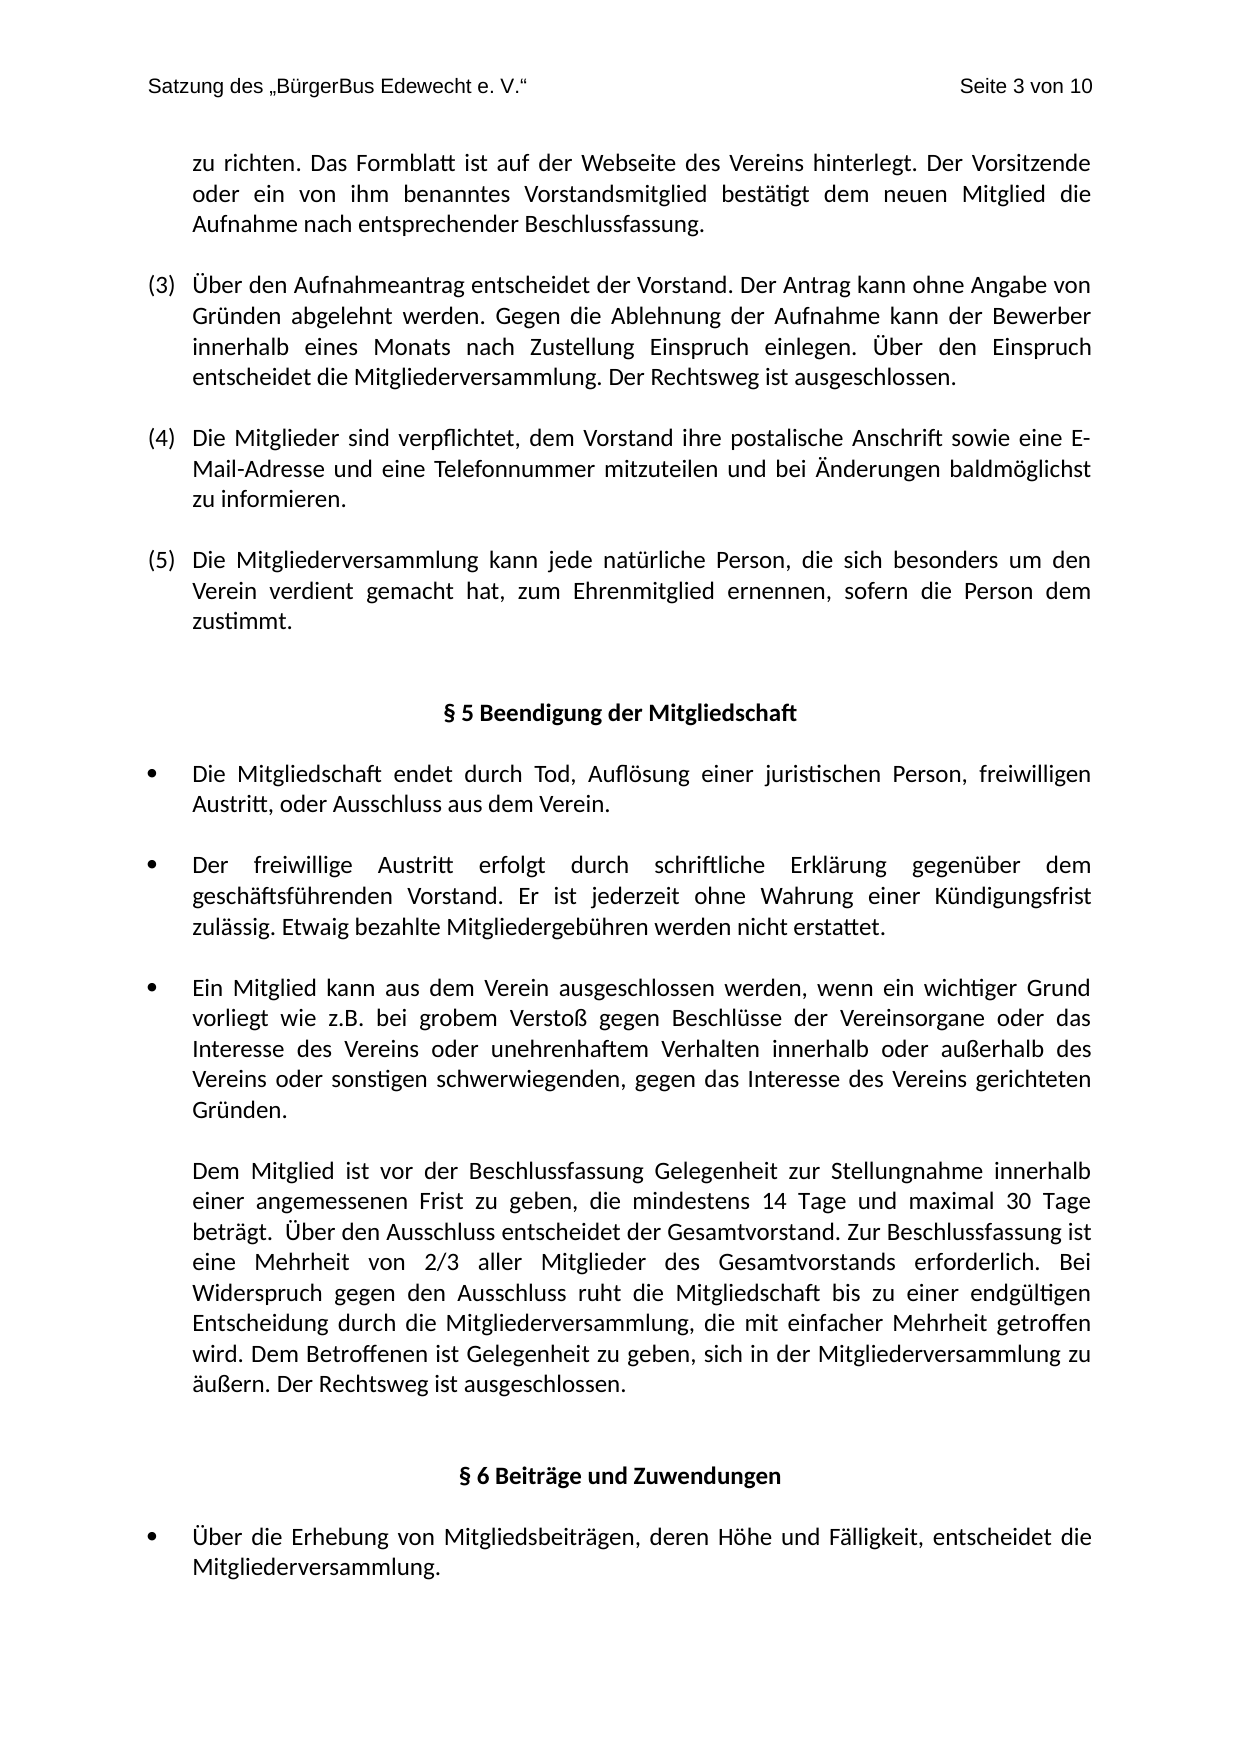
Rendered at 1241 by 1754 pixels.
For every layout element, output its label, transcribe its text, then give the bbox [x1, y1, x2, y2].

list Die Mitgliederversammlung kann jede natürliche Person, die sich besonders um den Verein verdient gemacht hat, zum Ehrenmitglied ernennen, sofern die Person dem zustimmt. [148, 544, 1093, 636]
list Über die Erhebung von Mitgliedsbeiträgen, deren Höhe und Fälligkeit, entscheidet die Mitgliederversammlung. [148, 1521, 1093, 1582]
text Dem Mitglied ist vor der Beschlussfassung Gelegenheit zur Stellungnahme innerhalb einer angemessenen Frist zu geben, die mindestens 14 Tage und maximal 30 Tage beträgt. Über den Ausschluss entscheidet der Gesamtvorstand. Zur Beschlussfassung ist eine Mehrheit von 2/3 aller Mitglieder des Gesamtvorstands erforderlich. Bei Widerspruch gegen den Ausschluss ruht die Mitgliedschaft bis zu einer endgültigen Entscheidung durch die Mitgliederversammlung, die mit einfacher Mehrheit getroffen wird. Dem Betroffenen ist Gelegenheit zu geben, sich in der Mitgliederversammlung zu äußern. Der Rechtsweg ist ausgeschlossen. [192, 1155, 1093, 1399]
list Ein Mitglied kann aus dem Verein ausgeschlossen werden, wenn ein wichtiger Grund vorliegt wie z.B. bei grobem Verstoß gegen Beschlüsse der Vereinsorgane oder das Interesse des Vereins oder unehrenhaftem Verhalten innerhalb oder außerhalb des Vereins oder sonstigen schwerwiegenden, gegen das Interesse des Vereins gerichteten Gründen. [148, 972, 1093, 1124]
list Der freiwillige Austritt erfolgt durch schriftliche Erklärung gegenüber dem geschäftsführenden Vorstand. Er ist jederzeit ohne Wahrung einer Kündigungsfrist zulässig. Etwaig bezahlte Mitgliedergebühren werden nicht erstattet. [148, 849, 1093, 941]
list Über den Aufnahmeantrag entscheidet der Vorstand. Der Antrag kann ohne Angabe von Gründen abgelehnt werden. Gegen die Ablehnung der Aufnahme kann der Bewerber innerhalb eines Monats nach Zustellung Einspruch einlegen. Über den Einspruch entscheidet die Mitgliederversammlung. Der Rechtsweg ist ausgeschlossen. [148, 270, 1093, 392]
list Die Mitglieder sind verpflichtet, dem Vorstand ihre postalische Anschrift sowie eine E-Mail-Adresse und eine Telefonnummer mitzuteilen und bei Änderungen baldmöglichst zu informieren. [148, 422, 1093, 514]
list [148, 148, 1093, 239]
text § 5 Beendigung der Mitgliedschaft [148, 697, 1093, 727]
list Die Mitgliedschaft endet durch Tod, Auflösung einer juristischen Person, freiwilligen Austritt, oder Ausschluss aus dem Verein. [148, 758, 1093, 819]
text § 6 Beiträge und Zuwendungen [148, 1460, 1093, 1491]
